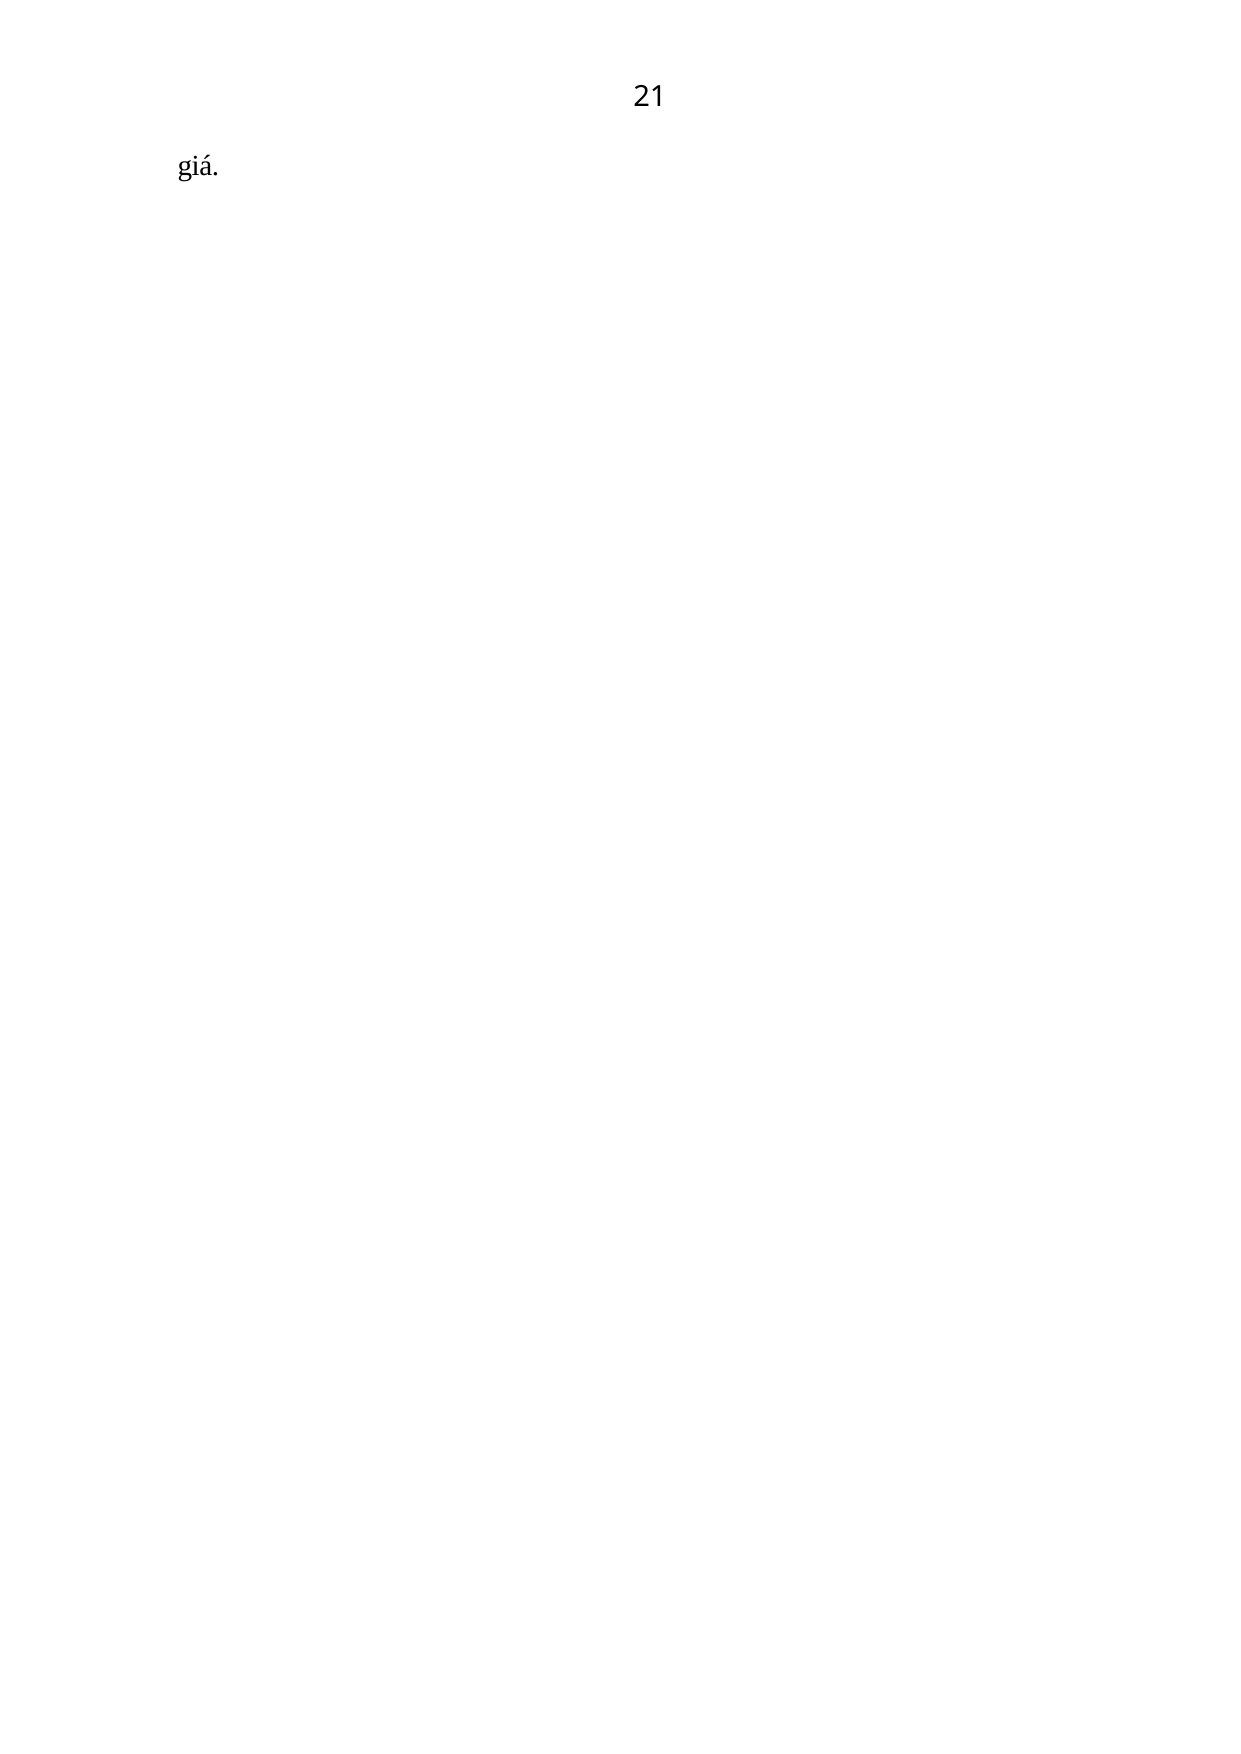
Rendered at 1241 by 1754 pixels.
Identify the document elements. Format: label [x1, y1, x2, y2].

text [177, 148, 1122, 182]
